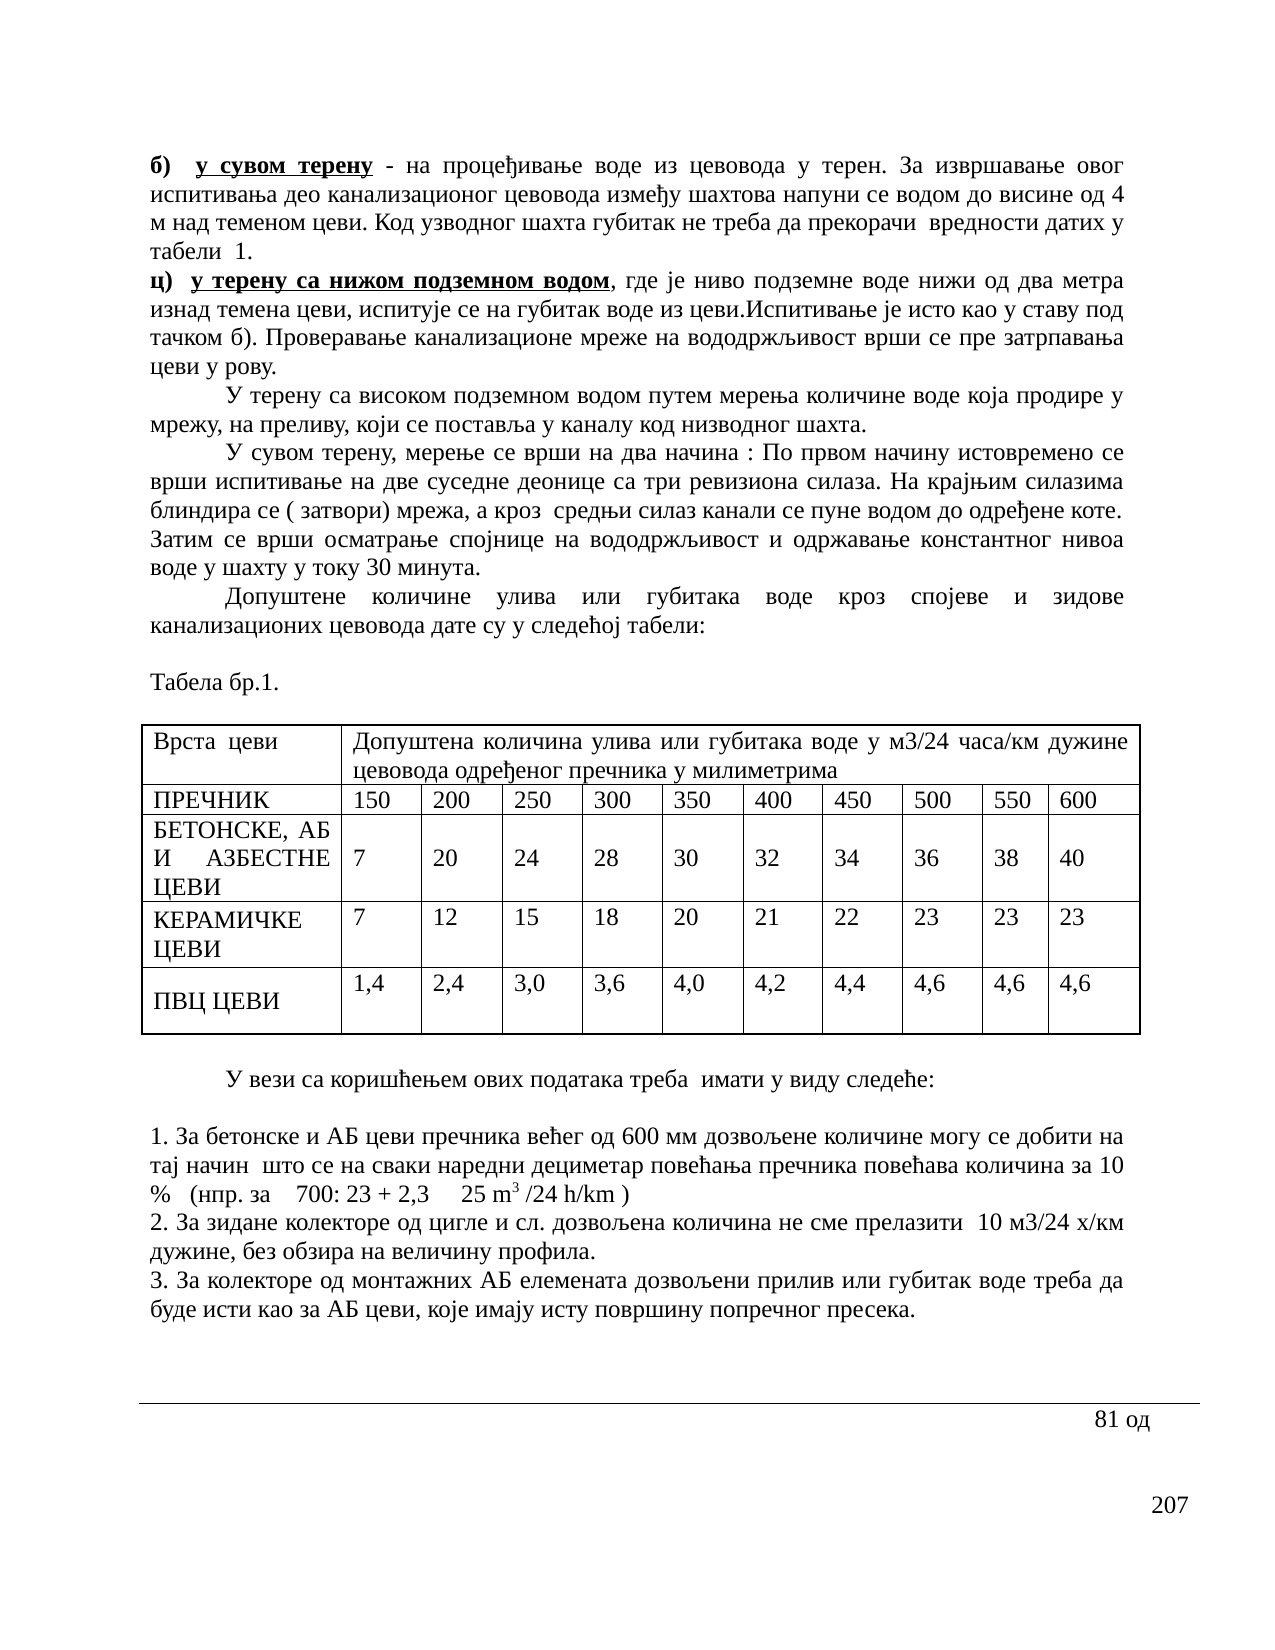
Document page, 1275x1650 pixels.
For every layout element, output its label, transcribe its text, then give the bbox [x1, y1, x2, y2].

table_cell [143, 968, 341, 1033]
table_cell 32 [744, 815, 822, 901]
table_cell 200 [422, 785, 502, 814]
text 2. За зидане колекторе од цигле и сл. дозвољена количина не сме прелазити 10 м3/24 х/км дужине, без обзира на величину профила. [150, 1207, 1125, 1265]
table_cell 250 [503, 785, 582, 814]
table_cell 350 [663, 785, 743, 814]
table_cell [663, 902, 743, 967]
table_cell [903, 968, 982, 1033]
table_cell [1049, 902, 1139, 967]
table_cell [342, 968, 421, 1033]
table_cell 34 [823, 815, 902, 901]
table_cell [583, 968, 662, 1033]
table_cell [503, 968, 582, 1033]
table_cell 550 [983, 785, 1048, 814]
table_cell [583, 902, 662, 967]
text б) у сувом терену - на процеђивање воде из цевовода у терен. За извршавање овог испитивања део канализационог цевовода између шахтова напуни се водом до висине од 4 м над теменом цеви. Код узводног шахта губитак не треба да прекорачи вредности датих у табели 1. [150, 150, 1125, 265]
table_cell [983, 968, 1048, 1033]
text У сувом терену, мерење се врши на два начина : По првом начину истовремено се врши испитивање на две суседне деонице са три ревизиона силаза. На крајњим силазима блиндира се ( затвори) мрежа, а кроз средњи силаз канали се пуне водом до одређене коте. [150, 437, 1125, 524]
text У вези са коришћењем ових података треба имати у виду следеће: [150, 1064, 1125, 1092]
table_header Врста цеви [143, 726, 341, 784]
table_cell ПРЕЧНИК [143, 785, 341, 814]
table_cell 450 [823, 785, 902, 814]
table_cell 150 [342, 785, 421, 814]
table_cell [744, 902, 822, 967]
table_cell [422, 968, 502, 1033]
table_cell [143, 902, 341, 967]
table_cell 36 [903, 815, 982, 901]
text Допуштене количине улива или губитака воде кроз спојеве и зидове канализационих цевовода дате су у следећој табели: [150, 581, 1125, 639]
text 3. За колекторе од монтажних АБ елемената дозвољени прилив или губитак воде треба да буде исти као за АБ цеви, које имају исту површину попречног пресека. [150, 1265, 1125, 1322]
text ц) у терену са нижом подземном водом, где је ниво подземне воде нижи од два метра изнад темена цеви, испитује се на губитак воде из цеви.Испитивање је исто као у ставу под тачком б). Проверавање канализационе мреже на вододржљивост врши се пре затрпавања цеви у рову. [150, 265, 1125, 380]
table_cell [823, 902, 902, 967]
table_cell 400 [744, 785, 822, 814]
table_cell 30 [663, 815, 743, 901]
table_cell 24 [503, 815, 582, 901]
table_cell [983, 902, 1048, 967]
text У терену са високом подземном водом путем мерења количине воде која продире у мрежу, на преливу, који се поставља у каналу код низводног шахта. [150, 380, 1125, 437]
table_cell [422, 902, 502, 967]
text 1. За бетонске и АБ цеви пречника већег од 600 мм дозвољене количине могу се добити на тај начин што се на сваки наредни дециметар повећања пречника повећава количина за 10 % (нпр. за 700: 23 + 2,3  25 m3 /24 h/km ) [150, 1121, 1125, 1207]
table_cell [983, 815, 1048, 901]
table_cell 600 [1049, 785, 1139, 814]
table_cell 7 [342, 815, 421, 901]
table_cell 300 [583, 785, 662, 814]
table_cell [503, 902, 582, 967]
table_cell 500 [903, 785, 982, 814]
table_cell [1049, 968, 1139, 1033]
text Затим се врши осматрање спојнице на вододржљивост и одржавање константног нивоа воде у шахту у току 30 минута. [150, 524, 1125, 581]
table_cell 28 [583, 815, 662, 901]
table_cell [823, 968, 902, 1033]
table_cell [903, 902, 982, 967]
table_cell 20 [422, 815, 502, 901]
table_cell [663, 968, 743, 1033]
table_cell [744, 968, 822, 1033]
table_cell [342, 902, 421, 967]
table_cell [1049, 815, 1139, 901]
text Табела бр.1. [150, 667, 1125, 696]
table_cell БЕТОНСКЕ, АБ И АЗБЕСТНЕ ЦЕВИ [143, 815, 341, 901]
table_header Допуштена количина улива или губитака воде у м3/24 часа/км дужине цевовода одређеног пречника у милиметрима [342, 726, 1139, 784]
